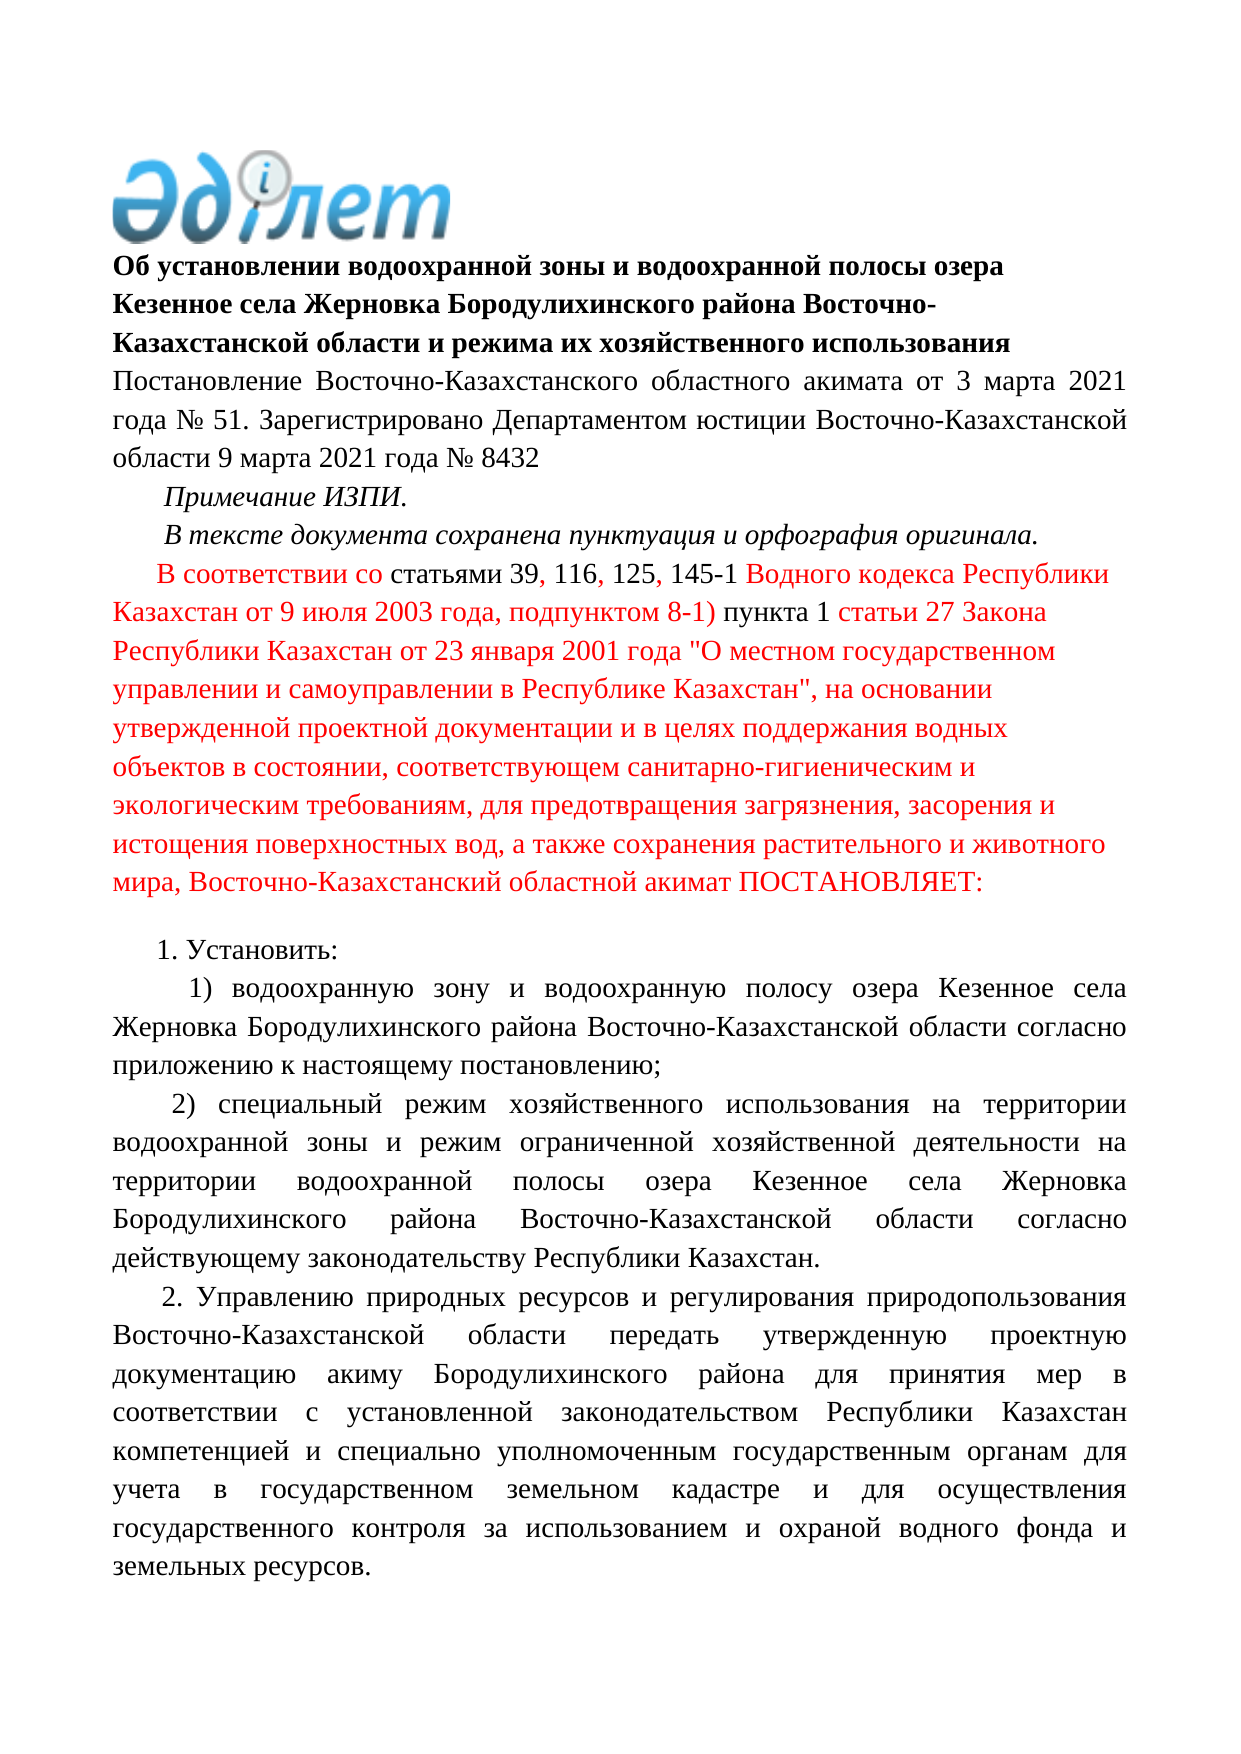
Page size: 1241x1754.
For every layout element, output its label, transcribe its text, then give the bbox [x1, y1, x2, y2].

text 1) водоохранную зону и водоохранную полосу озера Кезенное села Жерновка Бородулихинского района Восточно-Казахстанской области согласно приложению к настоящему постановлению; [112, 970, 1128, 1081]
text В тексте документа сохранена пунктуация и орфография оригинала. [112, 517, 1128, 551]
text 2) специальный режим хозяйственного использования на территории водоохранной зоны и режим ограниченной хозяйственной деятельности на территории водоохранной полосы озера Кезенное села Жерновка Бородулихинского района Восточно-Казахстанской области согласно действующему законодательству Республики Казахстан. [112, 1086, 1128, 1274]
text В соответствии со статьями 39, 116, 125, 145-1 Водного кодекса Республики Казахстан от 9 июля 2003 года, подпунктом 8-1) пункта 1 статьи 27 Закона Республики Казахстан от 23 января 2001 года "О местном государственном управлении и самоуправлении в Республике Казахстан", на основании утвержденной проектной документации и в целях поддержания водных объектов в состоянии, соответствующем санитарно-гигиеническим и экологическим требованиям, для предотвращения загрязнения, засорения и истощения поверхностных вод, а также сохранения растительного и животного мира, Восточно-Казахстанский областной акимат ПОСТАНОВЛЯЕТ: [112, 556, 1128, 928]
picture [112, 150, 451, 244]
text 1. Установить: [112, 932, 1128, 965]
text 2. Управлению природных ресурсов и регулирования природопользования Восточно-Казахстанской области передать утвержденную проектную документацию акиму Бородулихинского района для принятия мер в соответствии с установленной законодательством Республики Казахстан компетенцией и специально уполномоченным государственным органам для учета в государственном земельном кадастре и для осуществления государственного контроля за использованием и охраной водного фонда и земельных ресурсов. [112, 1279, 1128, 1582]
text Об установлении водоохранной зоны и водоохранной полосы озера Кезенное села Жерновка Бородулихинского района Восточно-Казахстанской области и режима их хозяйственного использования [112, 248, 1128, 358]
text Постановление Восточно-Казахстанского областного акимата от 3 марта 2021 года № 51. Зарегистрировано Департаментом юстиции Восточно-Казахстанской области 9 марта 2021 года № 8432 [112, 363, 1128, 474]
text Примечание ИЗПИ. [112, 479, 1128, 512]
